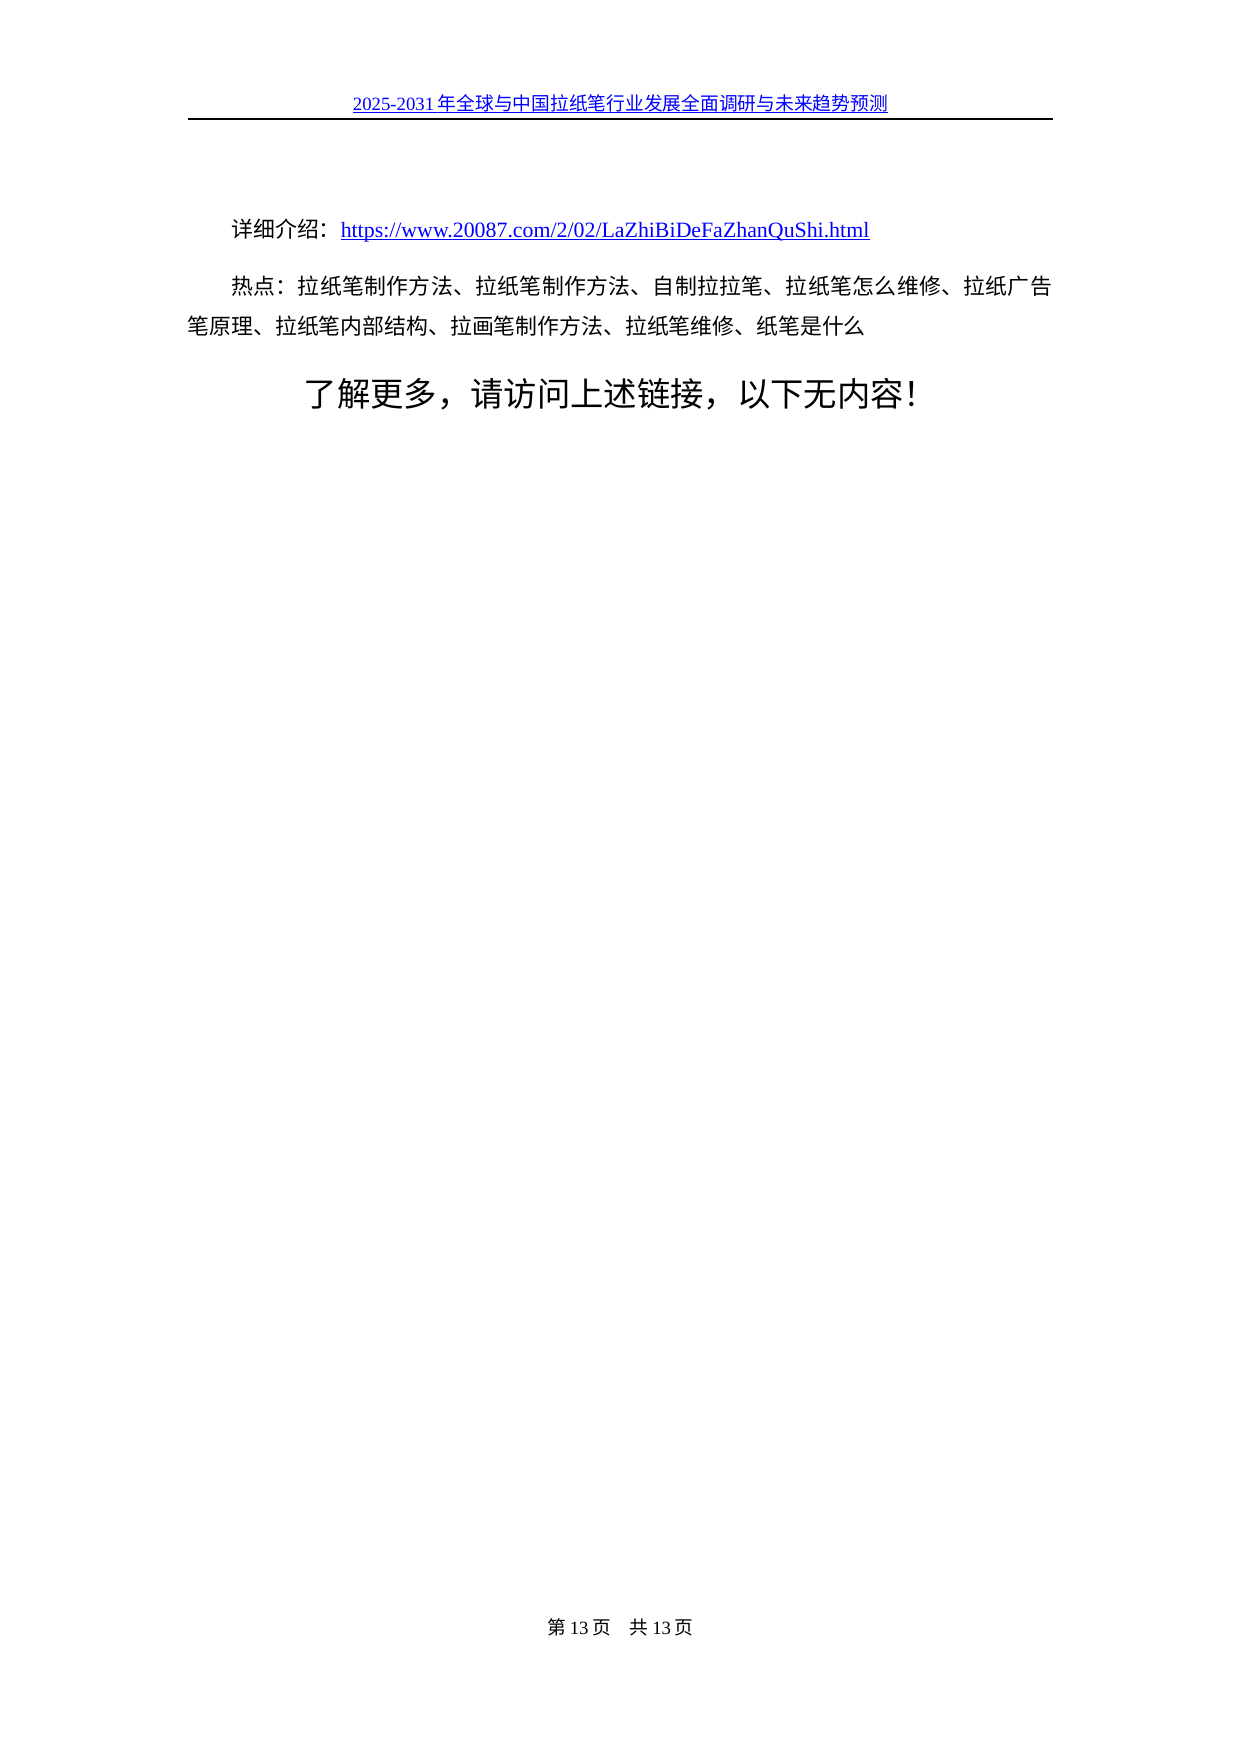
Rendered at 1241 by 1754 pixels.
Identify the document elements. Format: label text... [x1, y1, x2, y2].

text 详细介绍：https://www.20087.com/2/02/LaZhiBiDeFaZhanQuShi.html [187, 212, 1053, 244]
title 了解更多，请访问上述链接，以下无内容！ [187, 359, 1053, 424]
text 热点：拉纸笔制作方法、拉纸笔制作方法、自制拉拉笔、拉纸笔怎么维修、拉纸广告笔原理、拉纸笔内部结构、拉画笔制作方法、拉纸笔维修、纸笔是什么 [187, 268, 1053, 341]
